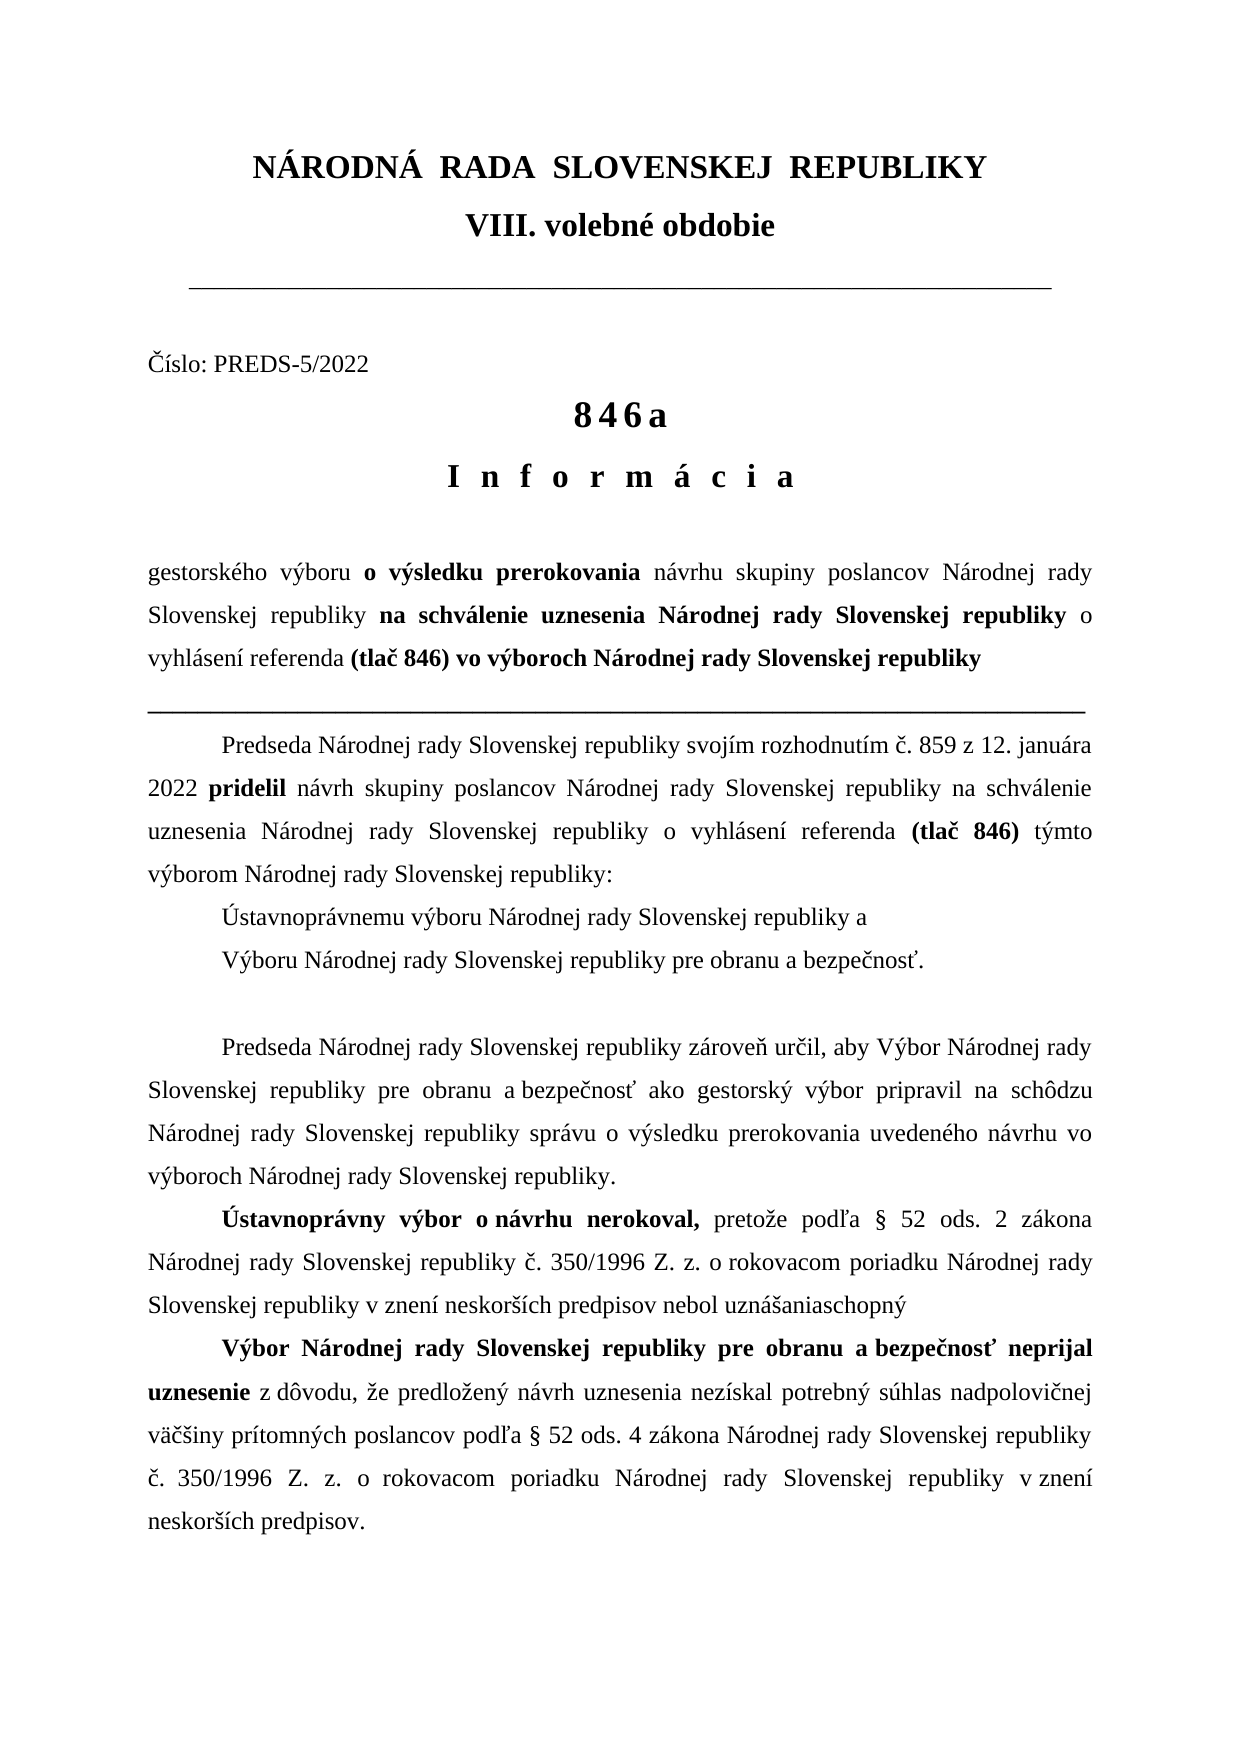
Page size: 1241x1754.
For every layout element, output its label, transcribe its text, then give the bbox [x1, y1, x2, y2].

text 846a [148, 392, 1093, 435]
text VIII. volebné obdobie [148, 205, 1093, 243]
text Ústavnoprávnemu výboru Národnej rady Slovenskej republiky a [148, 902, 1093, 931]
text Predseda Národnej rady Slovenskej republiky svojím rozhodnutím č. 859 z 12. januára 2022 pridelil návrh skupiny poslancov Národnej rady Slovenskej republiky na schválenie uznesenia Národnej rady Slovenskej republiky o vyhlásení referenda (tlač 846) týmto výborom Národnej rady Slovenskej republiky: [148, 730, 1093, 888]
text _____________________________________________________________________ [148, 263, 1093, 291]
text gestorského výboru o výsledku prerokovania návrhu skupiny poslancov Národnej rady Slovenskej republiky na schválenie uznesenia Národnej rady Slovenskej republiky o vyhlásení referenda (tlač 846) vo výboroch Národnej rady Slovenskej republiky [148, 557, 1093, 672]
text Výbor Národnej rady Slovenskej republiky pre obranu a bezpečnosť neprijal uznesenie z dôvodu, že predložený návrh uznesenia nezískal potrebný súhlas nadpolovičnej väčšiny prítomných poslancov podľa § 52 ods. 4 zákona Národnej rady Slovenskej republiky č. 3/1996 Z. z. o rokovacom poriadku Národnej rady Slovenskej republiky v znení neskorších predpisov. [148, 1333, 1093, 1535]
text Číslo: PREDS-5/2022 [148, 349, 1093, 378]
text I n f o r m á c i a [148, 457, 1093, 495]
text Predseda Národnej rady Slovenskej republiky zároveň určil, aby Výbor Národnej rady Slovenskej republiky pre obranu a bezpečnosť ako gestorský výbor pripravil na schôdzu Národnej rady Slovenskej republiky správu o výsledku prerokovania uvedeného návrhu vo výboroch Národnej rady Slovenskej republiky. [148, 1032, 1093, 1190]
text Výboru Národnej rady Slovenskej republiky pre obranu a bezpečnosť. [148, 945, 1093, 974]
text NÁRODNÁ RADA SLOVENSKEJ REPUBLIKY [148, 148, 1093, 186]
text Ústavnoprávny výbor o návrhu nerokoval, pretože podľa § 52 ods. 2 zákona Národnej rady Slovenskej republiky č. 350/1996 Z. z. o rokovacom poriadku Národnej rady Slovenskej republiky v znení neskorších predpisov nebol uznášaniaschopný [148, 1204, 1093, 1319]
text ___________________________________________________________________________ [148, 687, 1093, 715]
